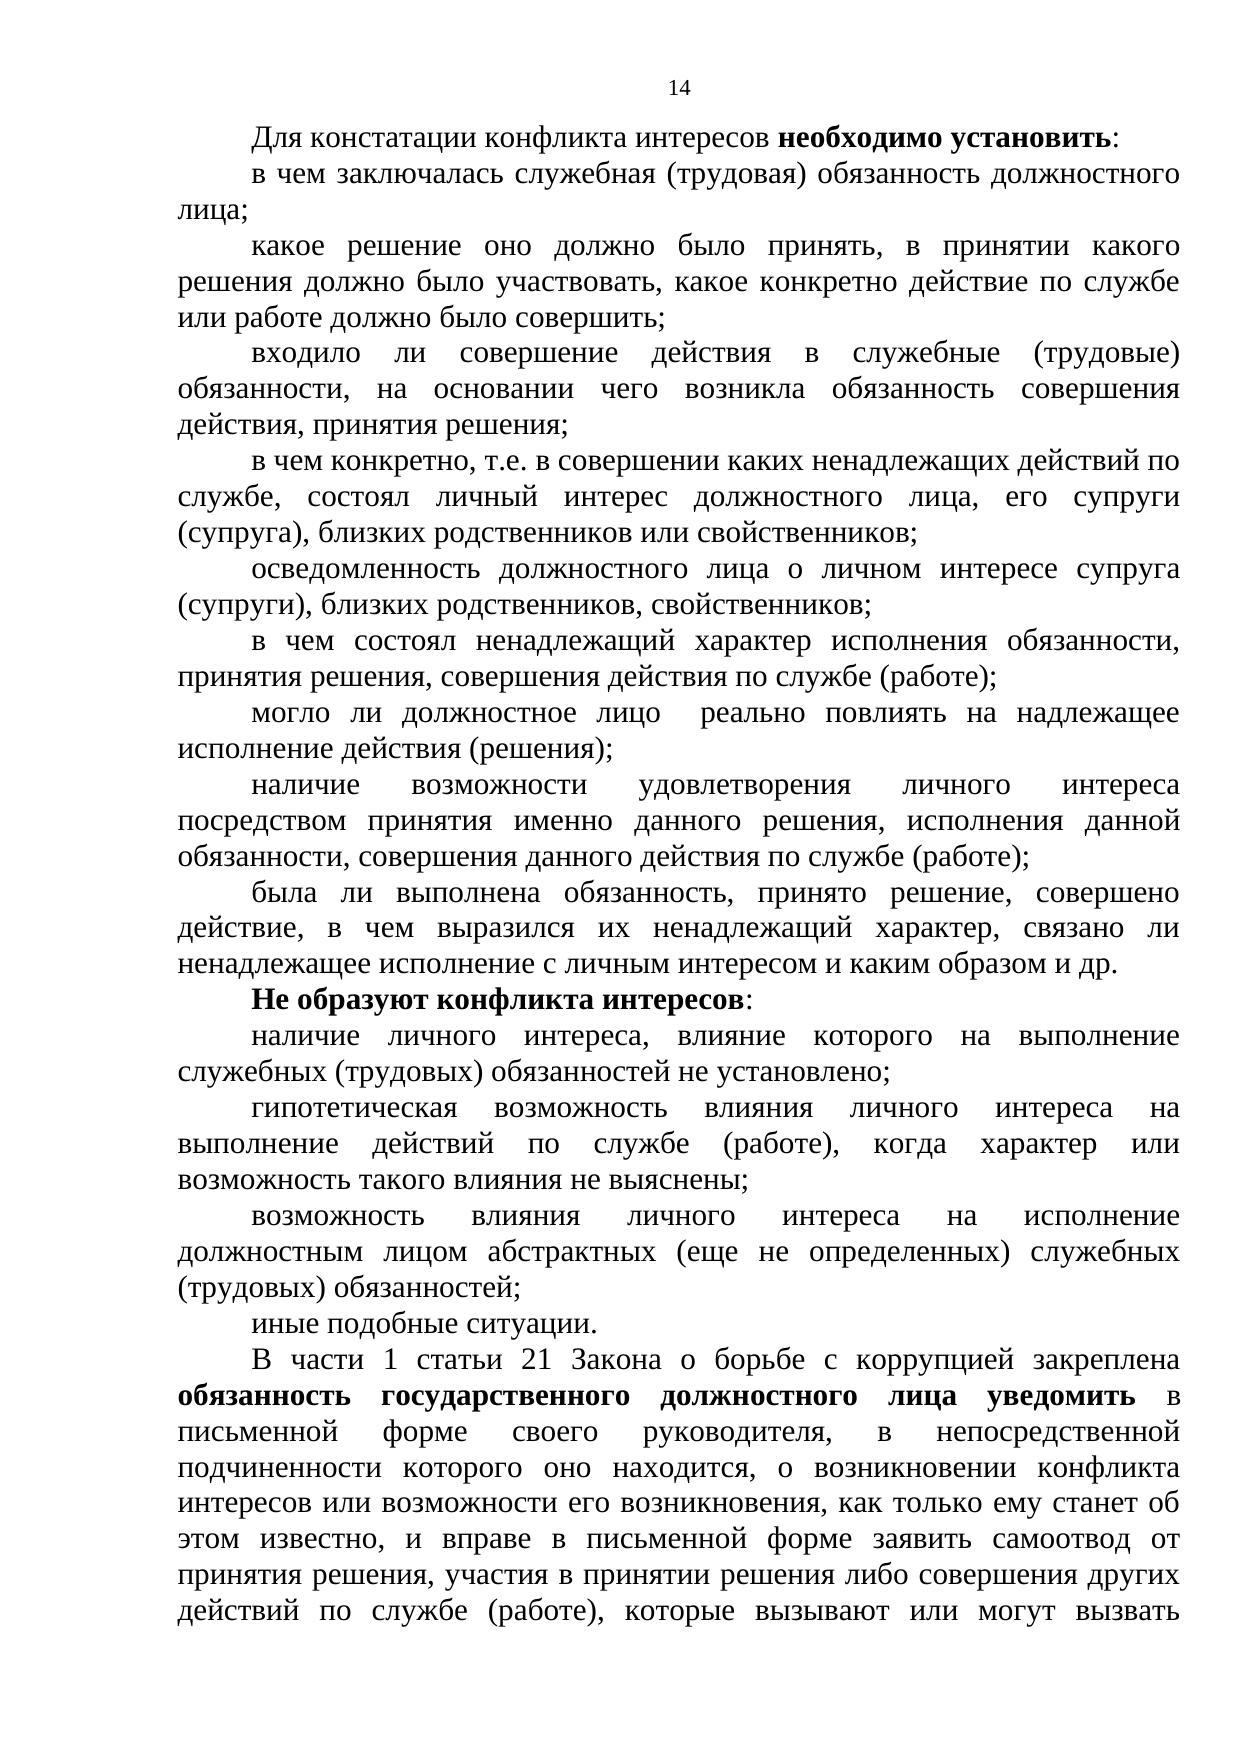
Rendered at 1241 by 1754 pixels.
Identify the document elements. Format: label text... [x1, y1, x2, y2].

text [177, 1340, 1181, 1627]
text в чем заключалась служебная (трудовая) обязанность должностного лица; [177, 154, 1181, 226]
text была ли выполнена обязанность, принято решение, совершено действие, в чем выразился их ненадлежащий характер, связано ли ненадлежащее исполнение с личным интересом и каким образом и др. [177, 873, 1181, 981]
text наличие возможности удовлетворения личного интереса посредством принятия именно данного решения, исполнения данной обязанности, совершения данного действия по службе (работе); [177, 765, 1181, 873]
text Для констатации конфликта интересов необходимо установить: [177, 118, 1181, 154]
text могло ли должностное лицо реально повлиять на надлежащее исполнение действия (решения); [177, 693, 1181, 765]
text входило ли совершение действия в служебные (трудовые) обязанности, на основании чего возникла обязанность совершения действия, принятия решения; [177, 334, 1181, 442]
text в чем состоял ненадлежащий характер исполнения обязанности, принятия решения, совершения действия по службе (работе); [177, 621, 1181, 693]
text Не образуют конфликта интересов: [177, 981, 1181, 1017]
text наличие личного интереса, влияние которого на выполнение служебных (трудовых) обязанностей не установлено; [177, 1017, 1181, 1088]
text какое решение оно должно было принять, в принятии какого решения должно было участвовать, какое конкретно действие по службе или работе должно было совершить; [177, 226, 1181, 334]
text гипотетическая возможность влияния личного интереса на выполнение действий по службе (работе), когда характер или возможность такого влияния не выяснены; [177, 1088, 1181, 1196]
text возможность влияния личного интереса на исполнение должностным лицом абстрактных (еще не определенных) служебных (трудовых) обязанностей; [177, 1196, 1181, 1304]
text осведомленность должностного лица о личном интересе супруга (супруги), близких родственников, свойственников; [177, 549, 1181, 621]
text иные подобные ситуации. [177, 1304, 1181, 1340]
text в чем конкретно, т.е. в совершении каких ненадлежащих действий по службе, состоял личный интерес должностного лица, его супруги (супруга), близких родственников или свойственников; [177, 442, 1181, 549]
